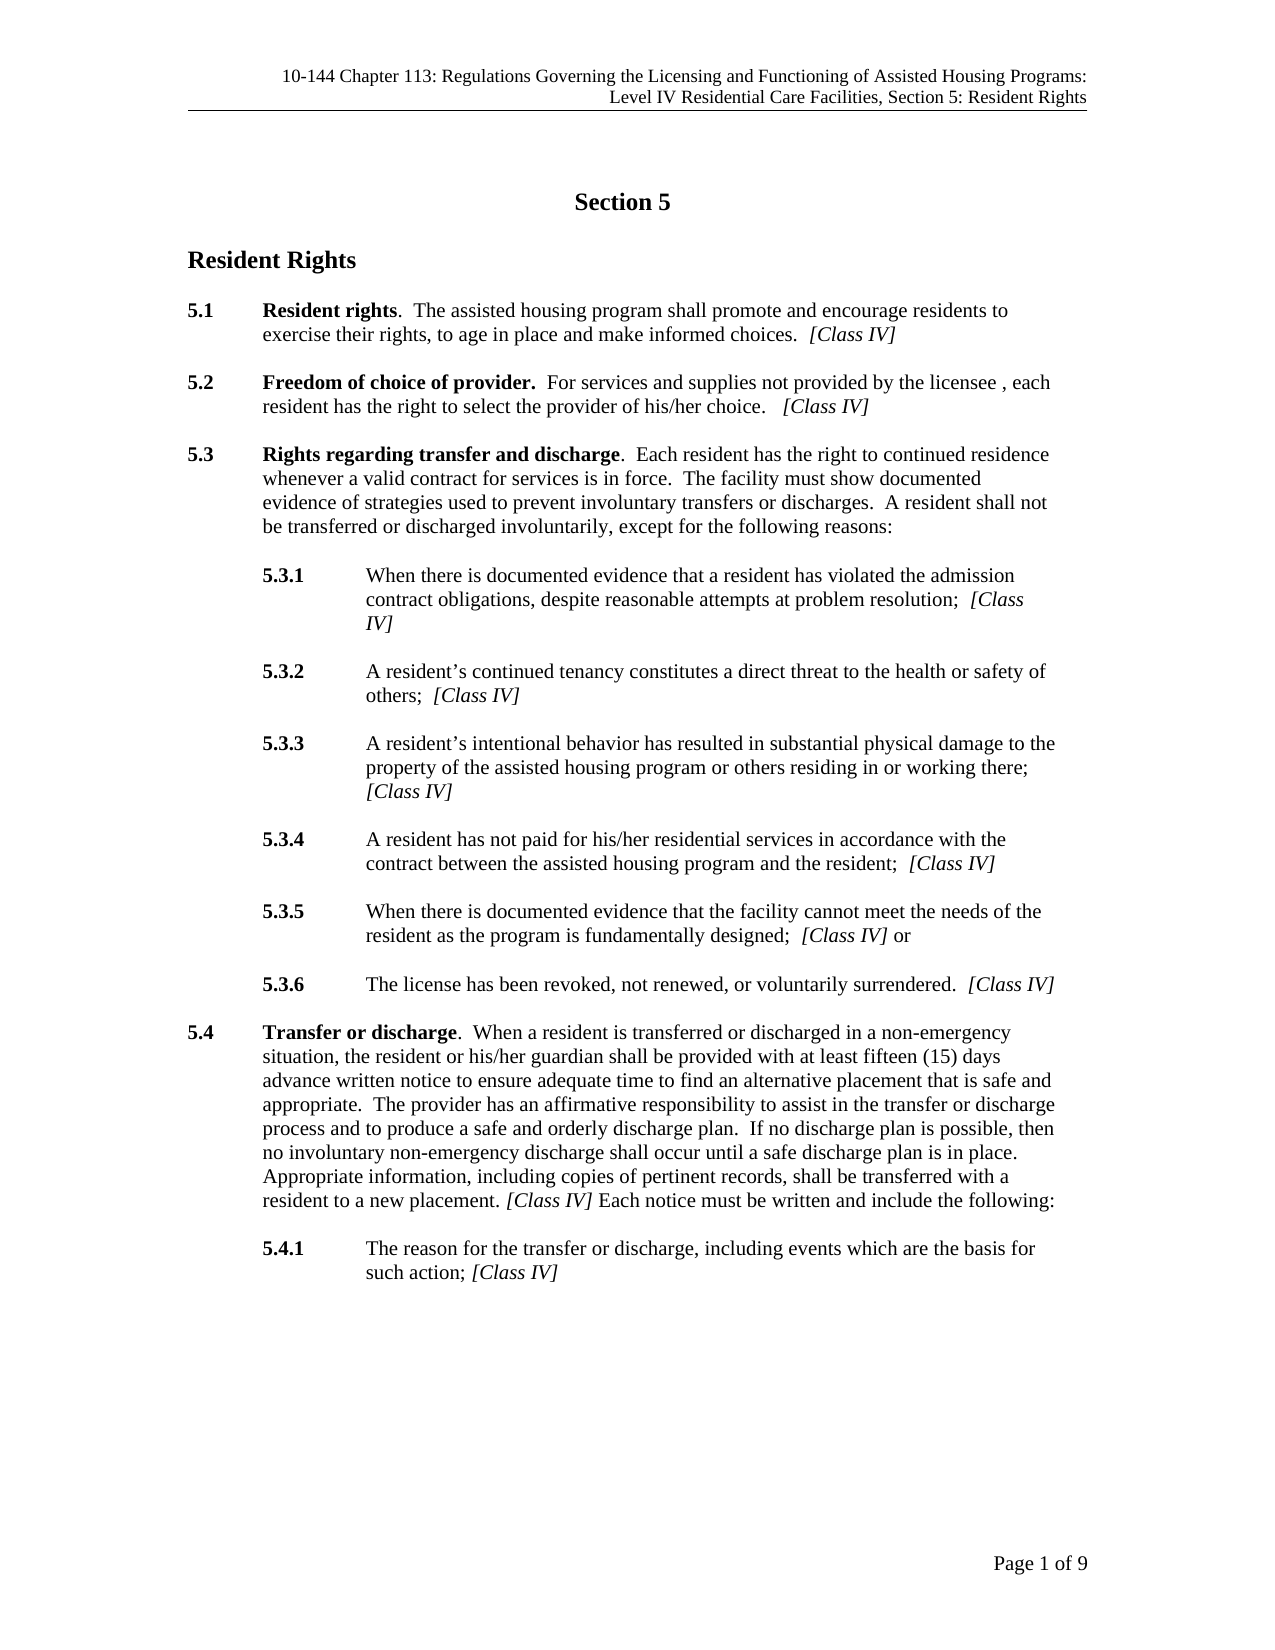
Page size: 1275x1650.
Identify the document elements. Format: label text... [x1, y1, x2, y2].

subtitle Resident Rights [187, 245, 1057, 274]
text 5.2 Freedom of choice of provider. For services and supplies not provided by the licensee , each resident has the right to select the provider of his/her choice. [Class IV] [187, 370, 1057, 418]
text 5.4.1 The reason for the transfer or discharge, including events which are the basis for such action; [Class IV] [262, 1236, 1057, 1284]
text 5.3.4 A resident has not paid for his/her residential services in accordance with the contract between the assisted housing program and the resident; [Class IV] [262, 827, 1057, 875]
text 5.4 Transfer or discharge. When a resident is transferred or discharged in a non-emergency situation, the resident or his/her guardian shall be provided with at least fifteen (15) days advance written notice to ensure adequate time to find an alternative placement that is safe and appropriate. The provider has an affirmative responsibility to assist in the transfer or discharge process and to produce a safe and orderly discharge plan. If no discharge plan is possible, then no involuntary non-emergency discharge shall occur until a safe discharge plan is in place. Appropriate information, including copies of pertinent records, shall be transferred with a resident to a new placement. [Class IV] Each notice must be written and include the following: [187, 1020, 1057, 1212]
text 5.1 Resident rights. The assisted housing program shall promote and encourage residents to exercise their rights, to age in place and make informed choices. [Class IV] [187, 298, 1057, 346]
text 5.3.3 A resident’s intentional behavior has resulted in substantial physical damage to the property of the assisted housing program or others residing in or working there; [Class IV] [262, 731, 1057, 803]
text 5.3.5 When there is documented evidence that the facility cannot meet the needs of the resident as the program is fundamentally designed; [Class IV] or [262, 899, 1057, 947]
text 5.3.1 When there is documented evidence that a resident has violated the admission contract obligations, despite reasonable attempts at problem resolution; [Class IV] [262, 562, 1057, 635]
text 5.3 Rights regarding transfer and discharge. Each resident has the right to continued residence whenever a valid contract for services is in force. The facility must show documented evidence of strategies used to prevent involuntary transfers or discharges. A resident shall not be transferred or discharged involuntarily, except for the following reasons: [187, 442, 1057, 538]
text 5.3.2 A resident’s continued tenancy constitutes a direct threat to the health or safety of others; [Class IV] [262, 659, 1057, 707]
text 5.3.6 The license has been revoked, not renewed, or voluntarily surrendered. [Class IV] [262, 972, 1057, 996]
text Section 5 [187, 187, 1057, 216]
